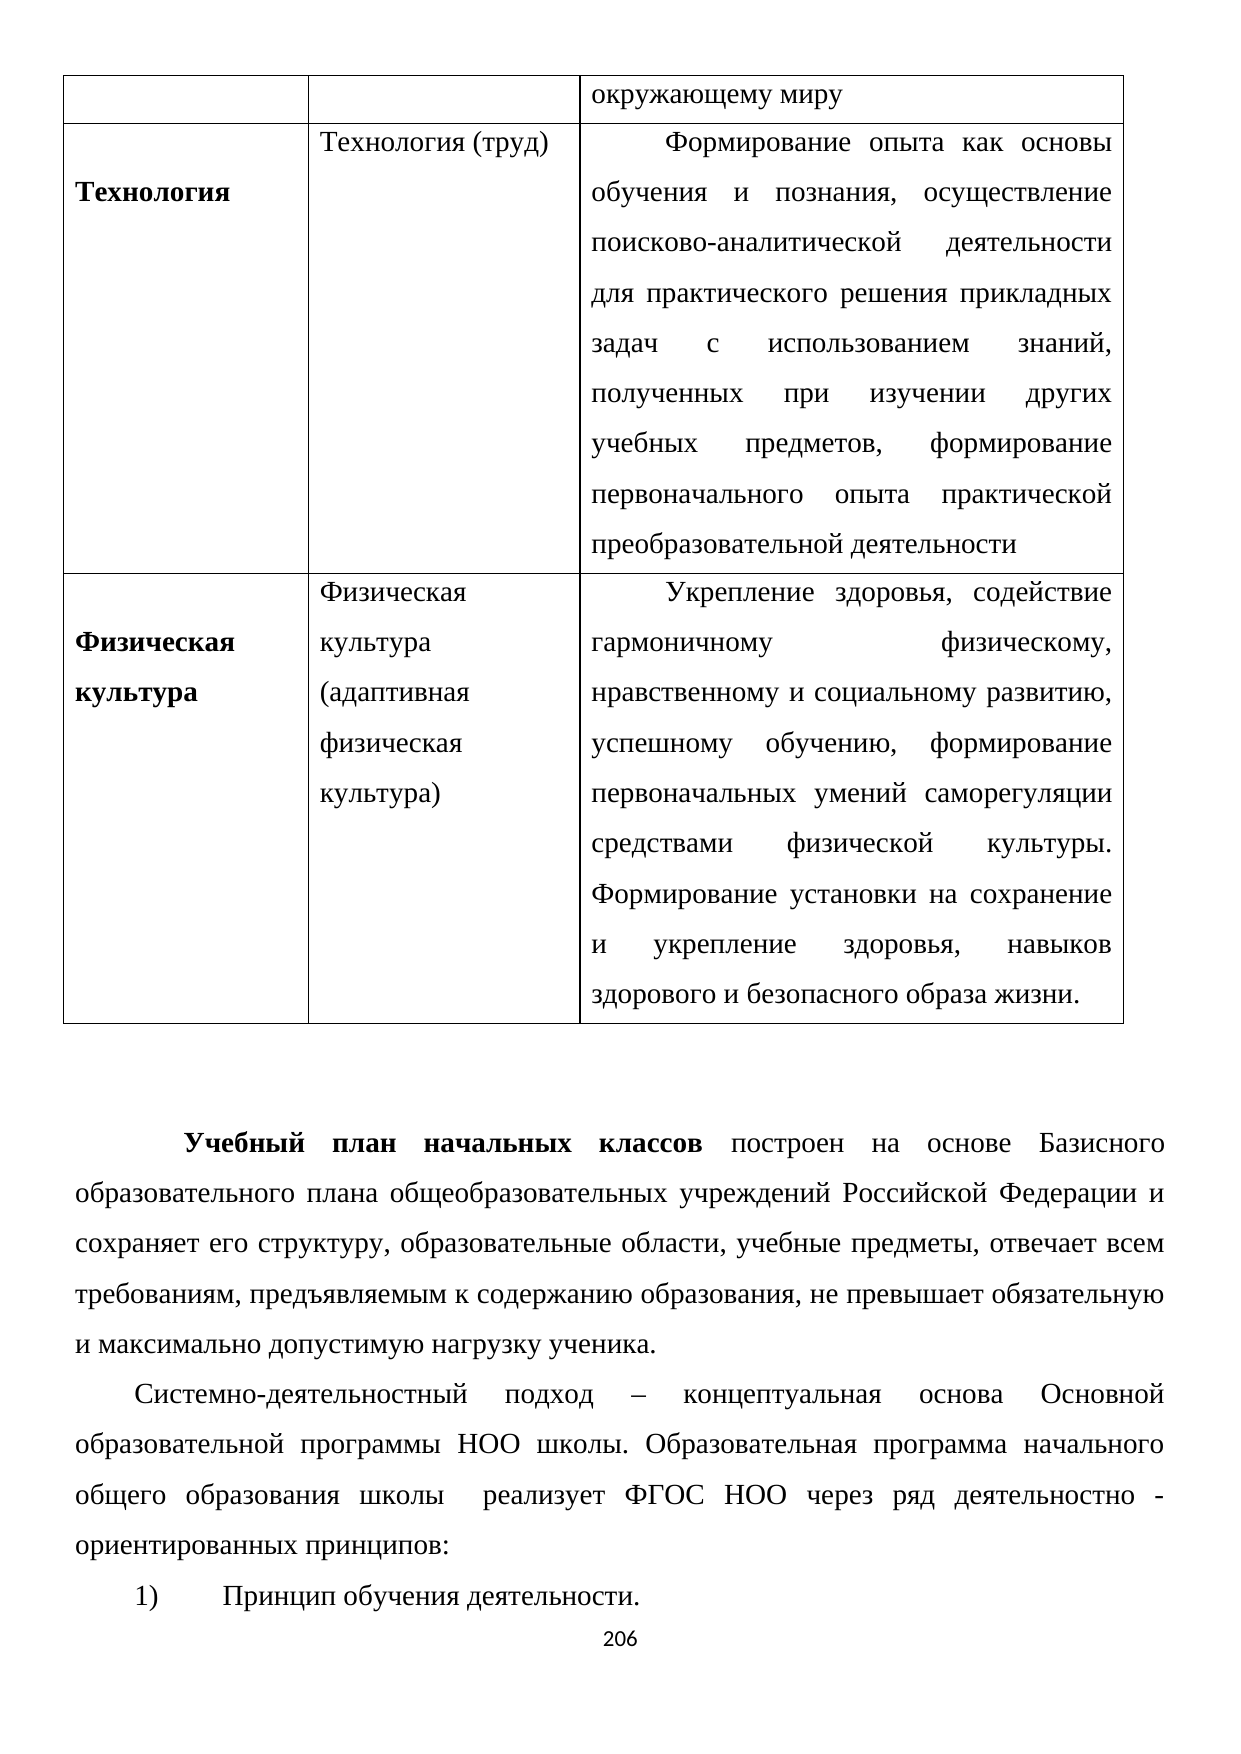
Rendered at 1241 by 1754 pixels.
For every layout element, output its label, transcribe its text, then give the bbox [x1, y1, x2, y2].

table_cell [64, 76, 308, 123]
text 1) Принцип обучения деятельности. [75, 1578, 1165, 1611]
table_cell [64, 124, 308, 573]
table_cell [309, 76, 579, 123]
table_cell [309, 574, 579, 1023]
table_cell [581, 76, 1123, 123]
text Системно-деятельностный подход – концептуальная основа Основной образовательной программы НОО школы. Образовательная программа начального общего образования школы реализует ФГОС НОО через ряд деятельностно - ориентированных принципов: [75, 1376, 1165, 1561]
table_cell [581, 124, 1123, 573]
text Учебный план начальных классов построен на основе Базисного образовательного плана общеобразовательных учреждений Российской Федерации и сохраняет его структуру, образовательные области, учебные предметы, отвечает всем требованиям, предъявляемым к содержанию образования, не превышает обязательную и максимально допустимую нагрузку ученика. [75, 1125, 1165, 1359]
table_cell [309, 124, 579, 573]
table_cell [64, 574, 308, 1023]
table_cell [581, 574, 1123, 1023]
